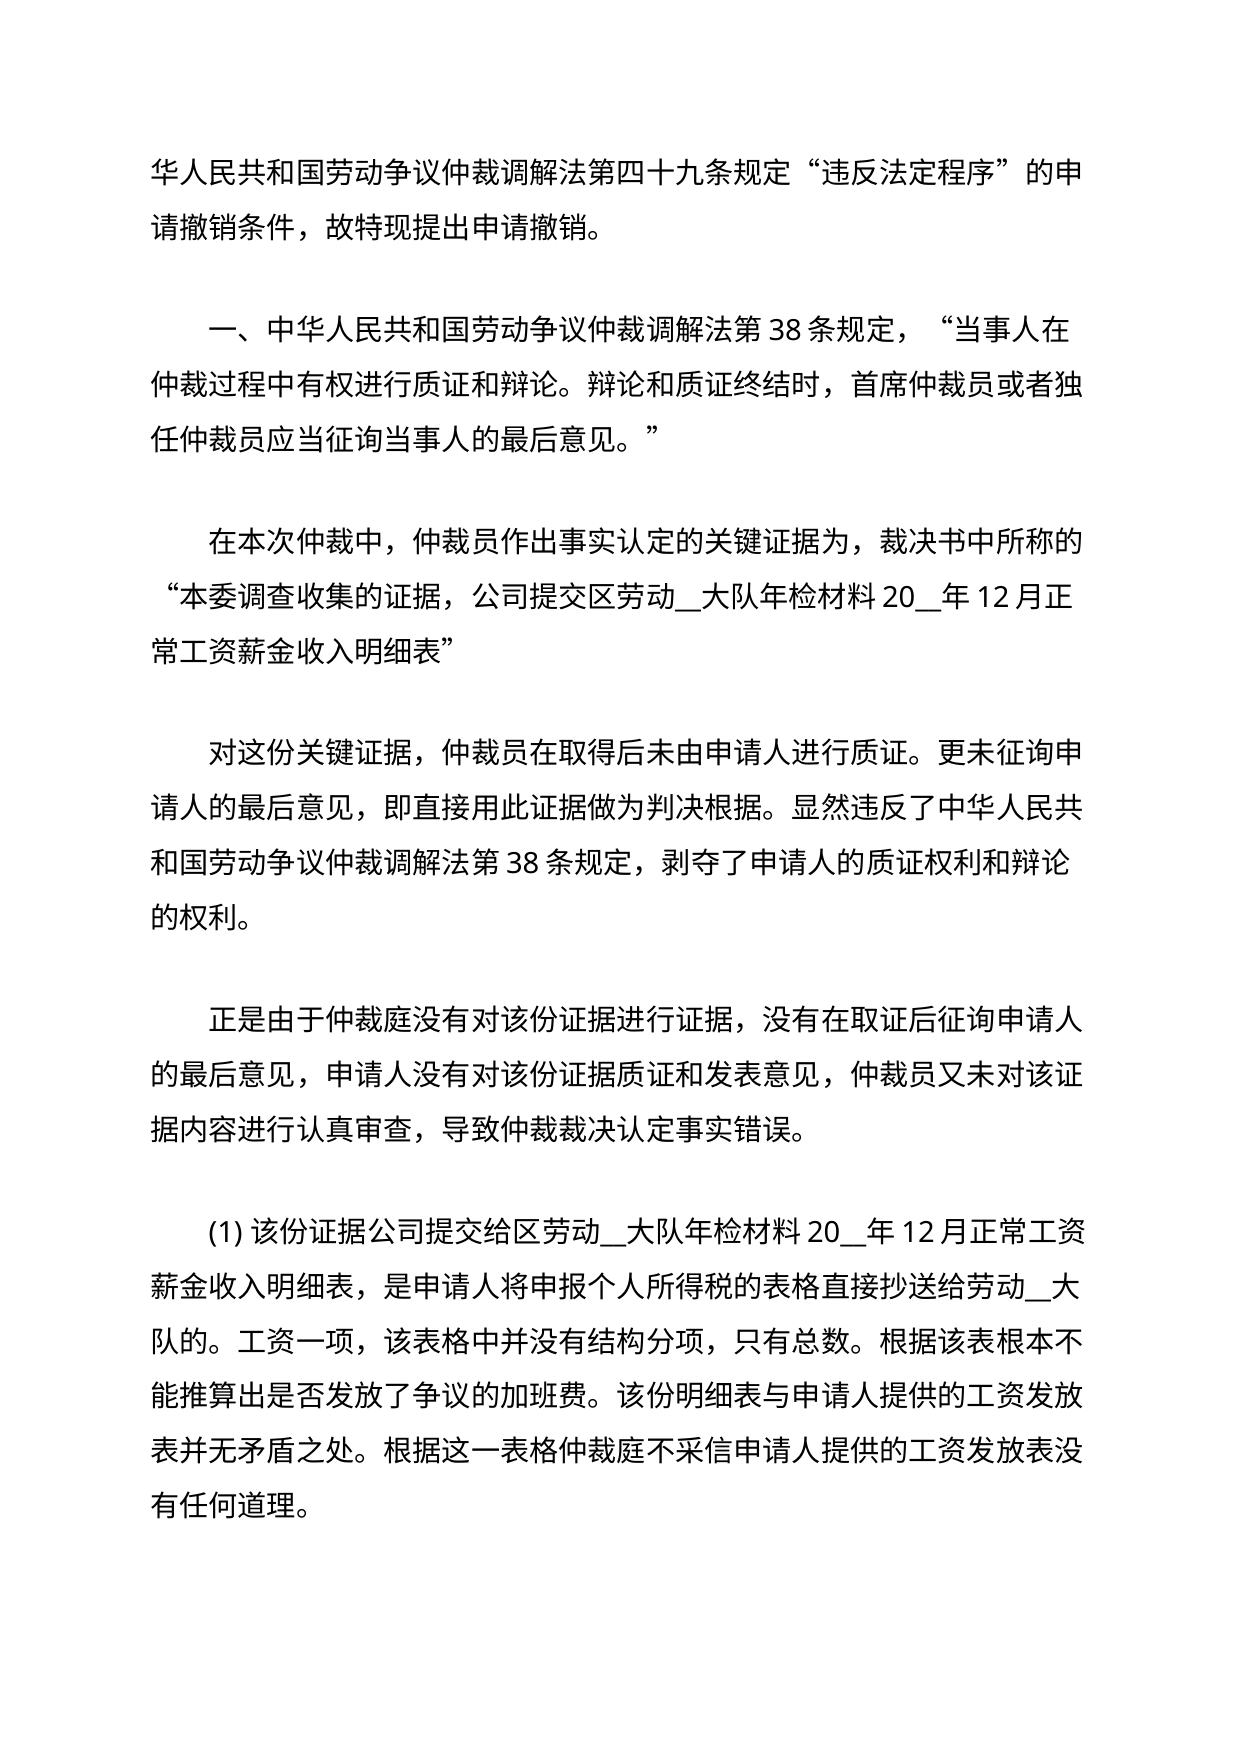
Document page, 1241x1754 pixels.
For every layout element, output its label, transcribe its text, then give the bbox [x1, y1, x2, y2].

text 在本次仲裁中，仲裁员作出事实认定的关键证据为，裁决书中所称的“本委调查收集的证据，公司提交区劳动__大队年检材料20__年12月正常工资薪金收入明细表” [150, 518, 1090, 671]
text 一、中华人民共和国劳动争议仲裁调解法第38条规定，“当事人在仲裁过程中有权进行质证和辩论。辩论和质证终结时，首席仲裁员或者独任仲裁员应当征询当事人的最后意见。” [150, 307, 1090, 459]
text (1) 该份证据公司提交给区劳动__大队年检材料20__年12月正常工资 薪金收入明细表，是申请人将申报个人所得税的表格直接抄送给劳动__大队的。工资一项，该表格中并没有结构分项，只有总数。根据该表根本不能推算出是否发放了争议的加班费。该份明细表与申请人提供的工资发放表并无矛盾之处。根据这一表格仲裁庭不采信申请人提供的工资发放表没有任何道理。 [150, 1208, 1090, 1525]
text 对这份关键证据，仲裁员在取得后未由申请人进行质证。更未征询申请人的最后意见，即直接用此证据做为判决根据。显然违反了中华人民共和国劳动争议仲裁调解法第38条规定，剥夺了申请人的质证权利和辩论的权利。 [150, 730, 1090, 937]
text 正是由于仲裁庭没有对该份证据进行证据，没有在取证后征询申请人的最后意见，申请人没有对该份证据质证和发表意见，仲裁员又未对该证据内容进行认真审查，导致仲裁裁决认定事实错误。 [150, 997, 1090, 1149]
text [150, 150, 1090, 247]
